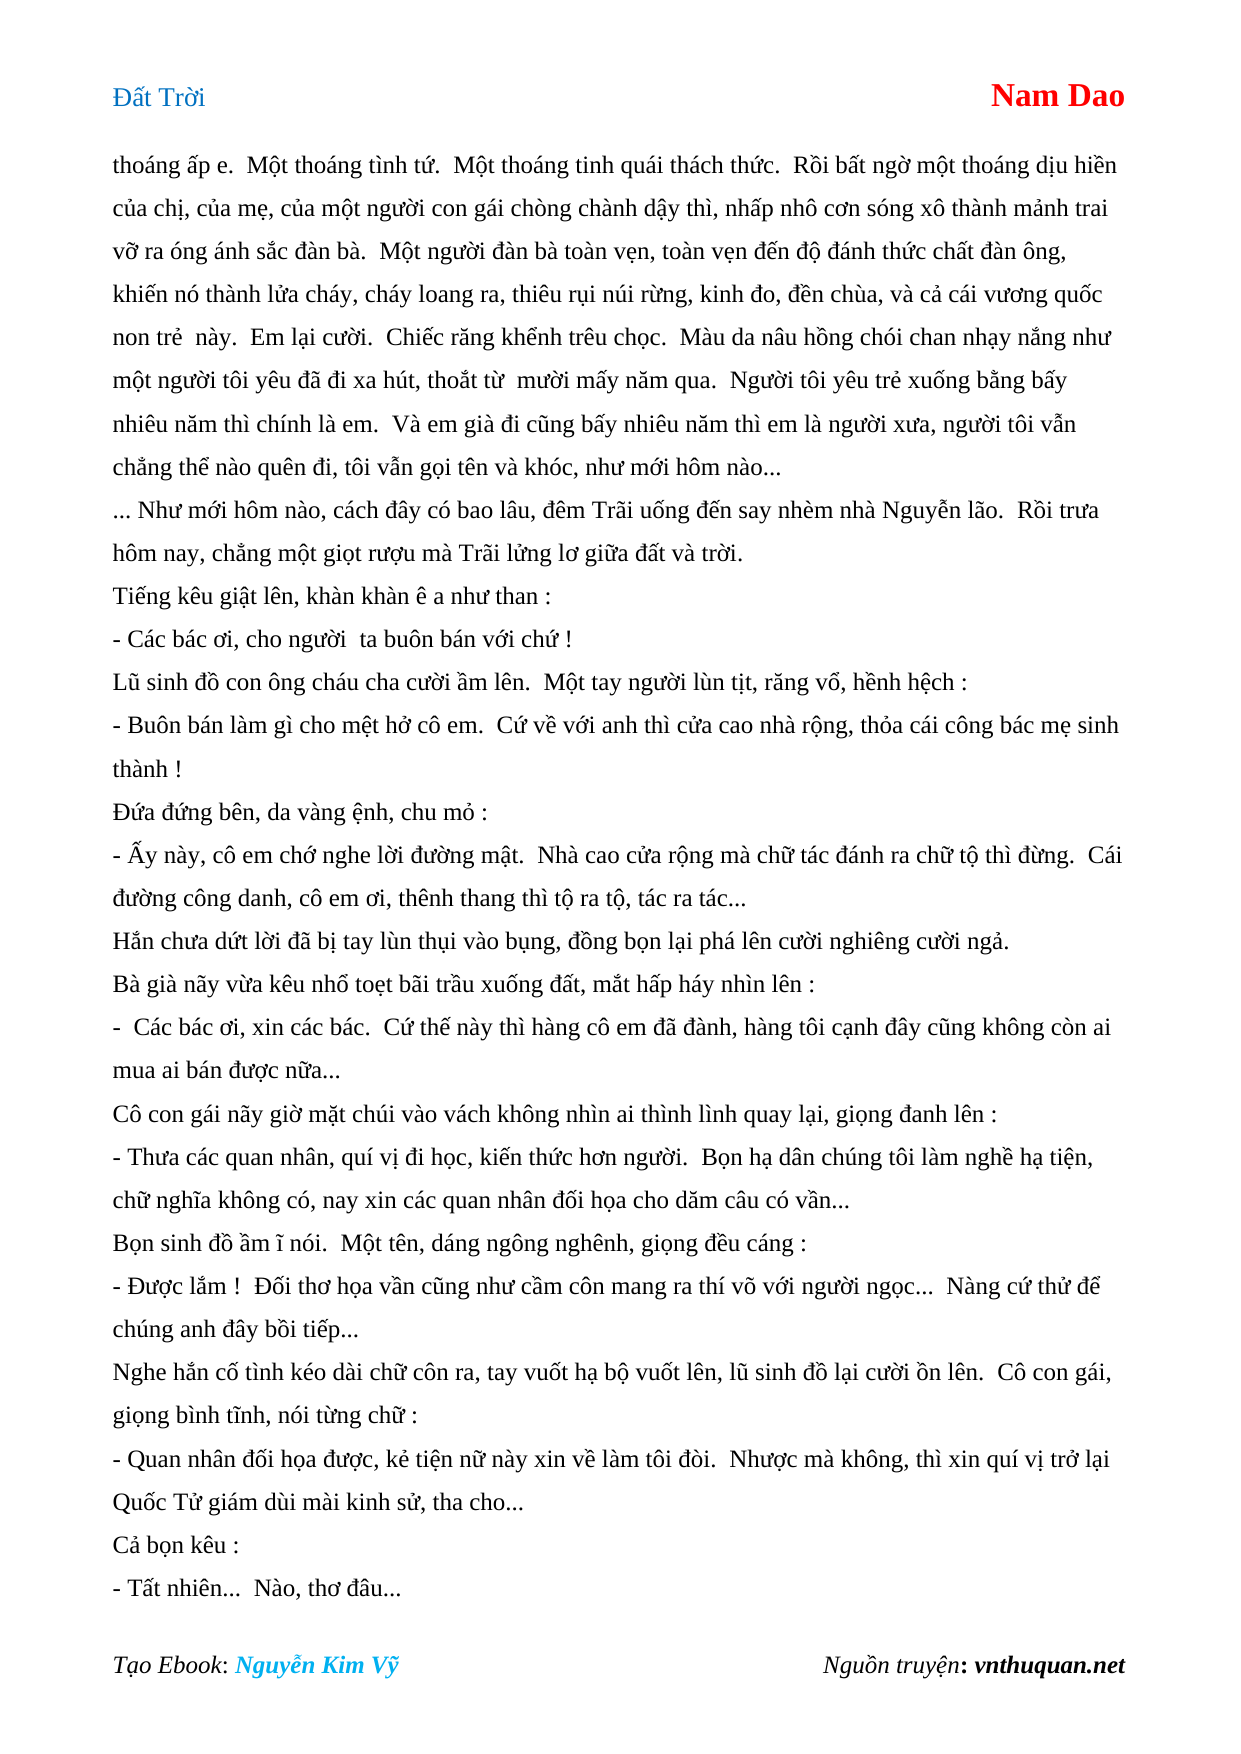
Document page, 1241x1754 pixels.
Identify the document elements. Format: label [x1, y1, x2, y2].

text [112, 150, 1128, 1602]
